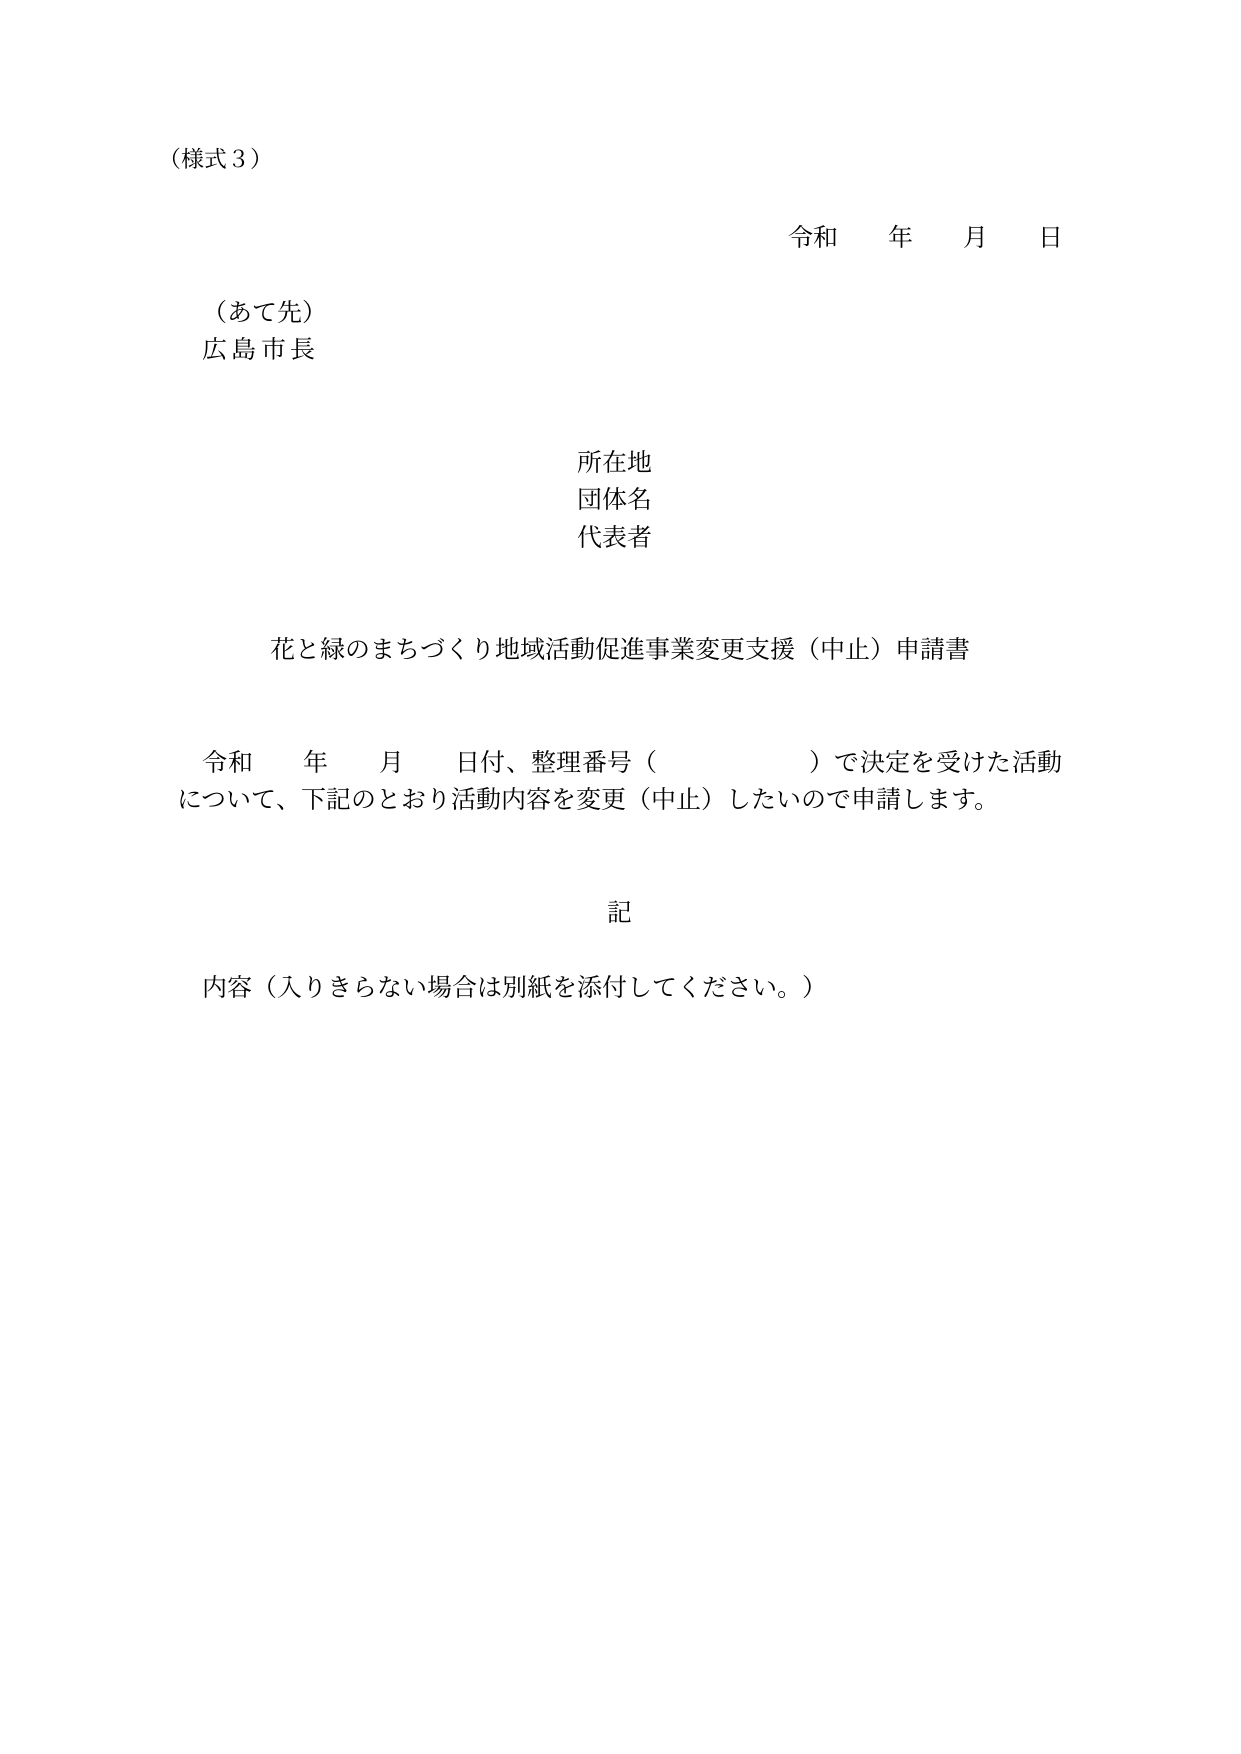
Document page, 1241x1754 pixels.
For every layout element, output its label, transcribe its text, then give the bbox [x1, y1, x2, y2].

text 令和 年 月 日付、整理番号（ ）で決定を受けた活動について、下記のとおり活動内容を変更（中止）したいので申請します。 [177, 742, 1063, 817]
subtitle 記 [177, 892, 1063, 929]
text 代表者 [177, 517, 1063, 554]
text 所在地 [177, 442, 1063, 479]
text 令和 年 月 日 [177, 217, 1063, 254]
text （あて先） [177, 292, 1063, 329]
text 花と緑のまちづくり地域活動促進事業変更支援（中止）申請書 [177, 629, 1063, 667]
text 広島市長 [177, 329, 1063, 367]
text 内容（入りきらない場合は別紙を添付してください。） [177, 967, 1063, 1004]
text 団体名 [177, 479, 1063, 517]
